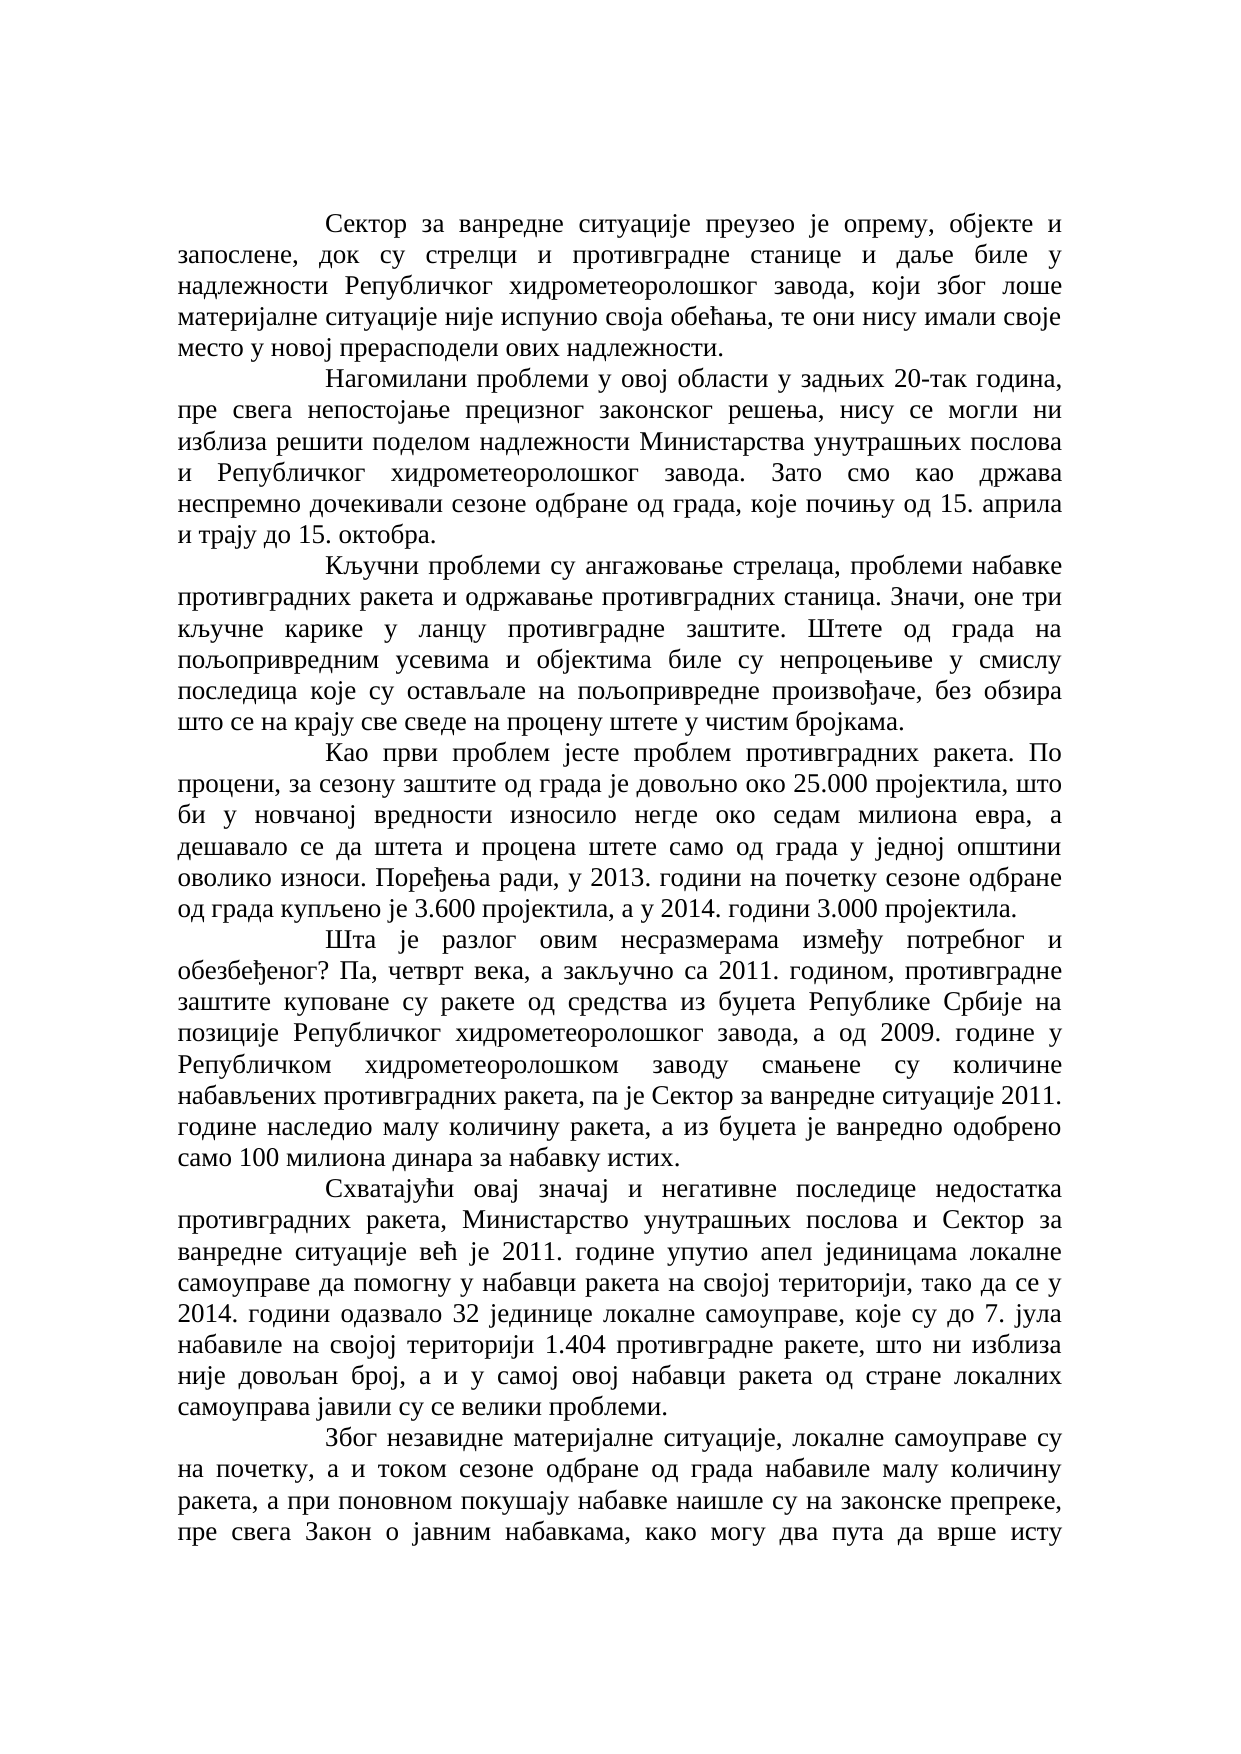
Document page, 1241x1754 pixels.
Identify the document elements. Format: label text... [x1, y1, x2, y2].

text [177, 1421, 1063, 1546]
text Сектор за ванредне ситуације преузео је опрему, објекте и запослене, док су стрелци и противградне станице и даље биле у надлежности Републичког хидрометеоролошког завода, који због лоше материјалне ситуације није испунио своја обећања, те они нису имали своје место у новој прерасподели ових надлежности. [177, 207, 1063, 362]
text Схватајући овај значај и негативне последице недостатка противградних ракета, Министарство унутрашњих послова и Сектор за ванредне ситуације већ је 2011. године упутио апел јединицама локалне самоуправе да помогну у набавци ракета на својој територији, тако да се у 2014. години одазвало 32 јединице локалне самоуправе, које су до 7. јула набавиле на својој територији 1.404 противградне ракете, што ни изблиза није довољан број, а и у самој овој набавци ракета од стране локалних самоуправа јавили су се велики проблеми. [177, 1172, 1063, 1421]
text Шта је разлог овим несразмерама између потребног и обезбеђеног? Па, четврт века, а закључно са 2011. годином, противградне заштите куповане су ракете од средства из буџета Републике Србије на позиције Републичког хидрометеоролошког завода, а од 2009. године у Републичком хидрометеоролошком заводу смањене су количине набављених противградних ракета, па је Сектор за ванредне ситуације 2011. године наследио малу количину ракета, а из буџета је ванредно одобрено само 100 милиона динара за набавку истих. [177, 923, 1063, 1172]
text Као први проблем јесте проблем противградних ракета. По процени, за сезону заштите од града је довољно око 25.000 пројектила, што би у новчаној вредности износило негде око седам милиона евра, а дешавало се да штета и процена штете само од града у једној општини оволико износи. Поређења ради, у 2013. години на почетку сезоне одбране од града купљено је 3.600 пројектила, а у 2014. години 3.000 пројектила. [177, 736, 1063, 923]
text Кључни проблеми су ангажовање стрелаца, проблеми набавке противградних ракета и одржавање противградних станица. Значи, оне три кључне карике у ланцу противградне заштите. Штете од града на пољопривредним усевима и објектима биле су непроцењиве у смислу последица које су остављале на пољопривредне произвођаче, без обзира што се на крају све сведе на процену штете у чистим бројкама. [177, 549, 1063, 736]
text Нагомилани проблеми у овој области у задњих 20-так година, пре свега непостојање прецизног законског решења, нису се могли ни изблиза решити поделом надлежности Министарства унутрашњих послова и Републичког хидрометеоролошког завода. Зато смо као држава неспремно дочекивали сезоне одбране од града, које почињу од 15. априла и трају до 15. октобра. [177, 362, 1063, 549]
